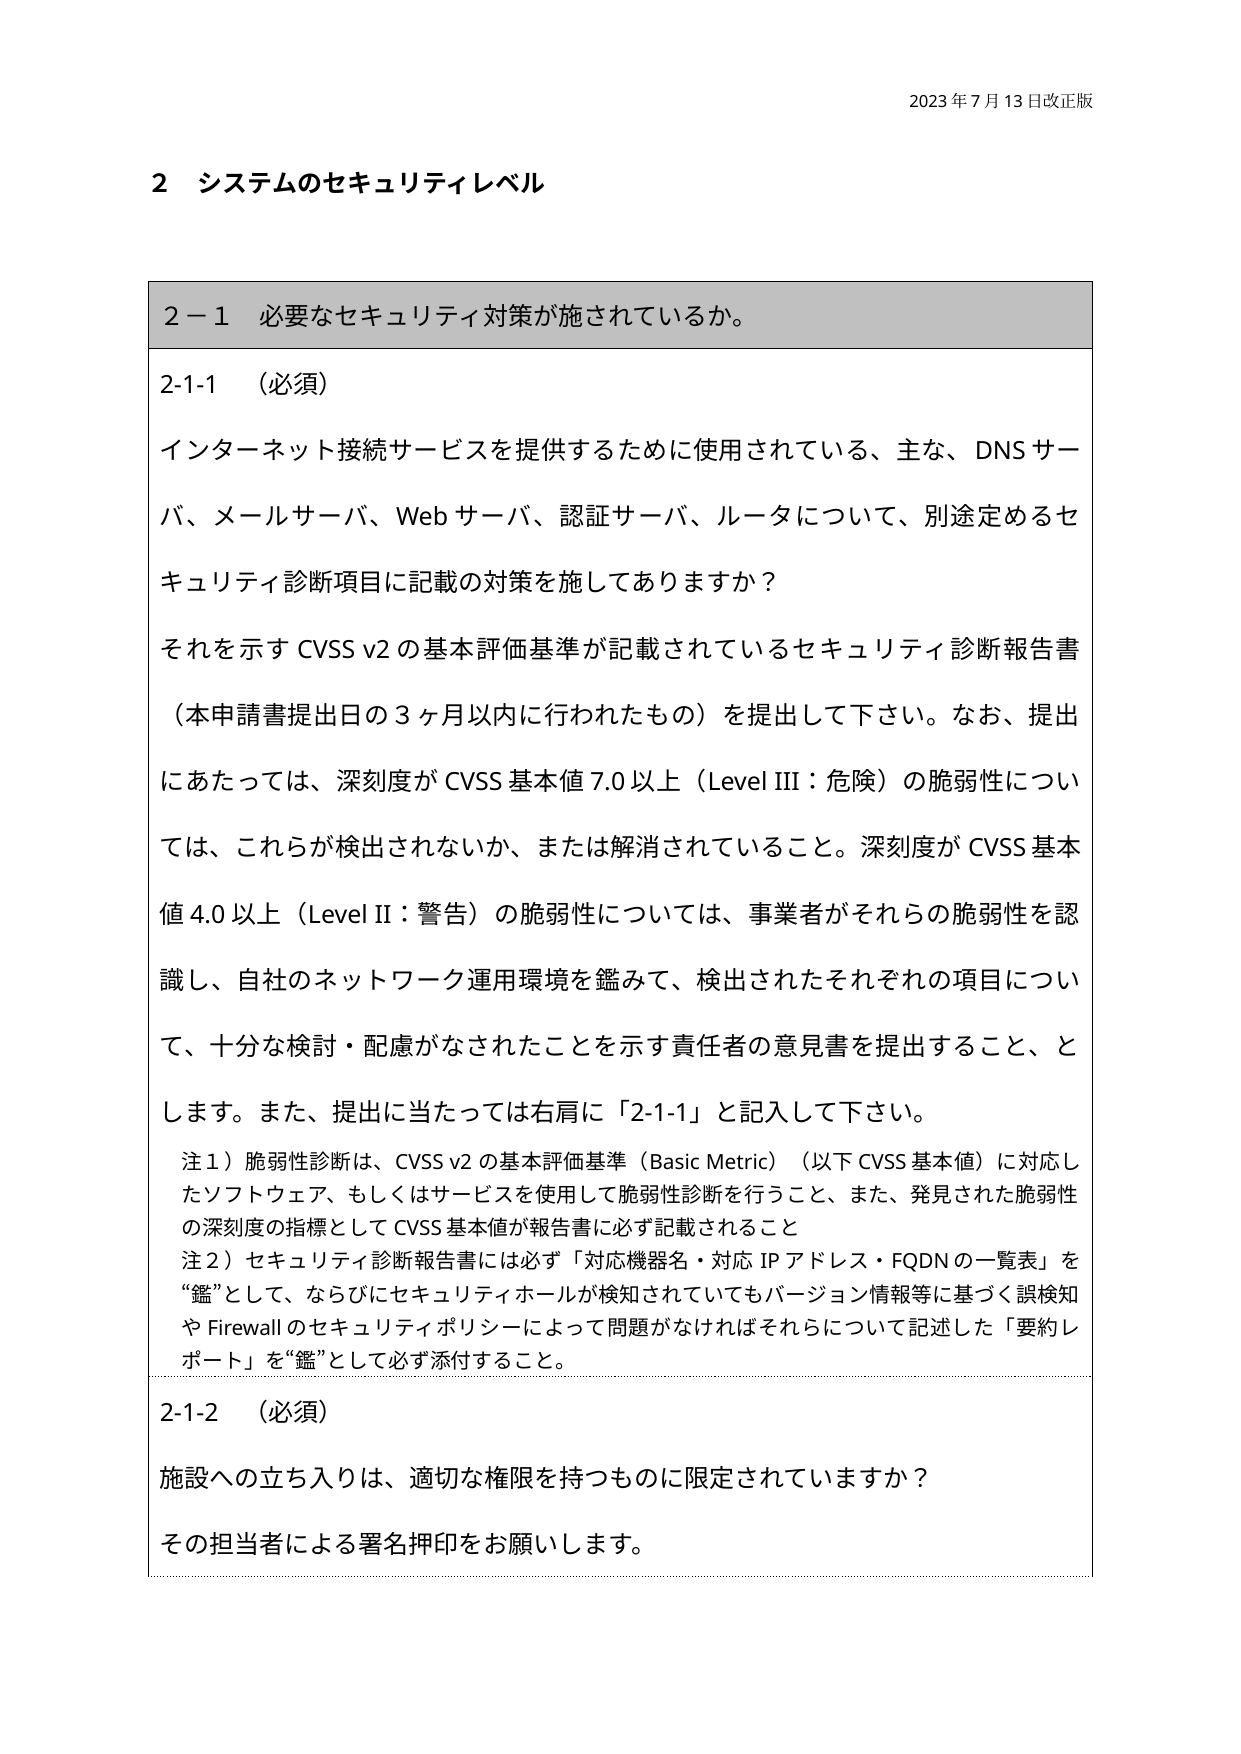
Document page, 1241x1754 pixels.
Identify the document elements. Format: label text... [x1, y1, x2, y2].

table_cell 2-1-2 （必須） 施設への立ち入りは、適切な権限を持つものに限定されていますか？ その担当者による署名押印をお願いします。 [149, 1376, 1092, 1576]
table_cell 2-1-1 （必須） インターネット接続サービスを提供するために使用されている、主な、DNSサーバ、メールサーバ、Webサーバ、認証サーバ、ルータについて、別途定めるセキュリティ診断項目に記載の対策を施してありますか？ それを示すCVSS v2の基本評価基準が記載されているセキュリティ診断報告書（本申請書提出日の３ヶ月以内に行われたもの）を提出して下さい。なお、提出にあたっては、深刻度がCVSS基本値7.0以上（Level III：危険）の脆弱性については、これらが検出されないか、または解消されていること。深刻度がCVSS基本値4.0以上（Level II：警告）の脆弱性については、事業者がそれらの脆弱性を認識し、自社のネットワーク運用環境を鑑みて、検出されたそれぞれの項目について、十分な検討・配慮がなされたことを示す責任者の意見書を提出すること、とします。また、提出に当たっては右肩に「2-1-1」と記入して下さい。 注１）脆弱性診断は、CVSS v2 の基本評価基準（Basic Metric）（以下CVSS基本値）に対応したソフトウェア、もしくはサービスを使用して脆弱性診断を行うこと、また、発見された脆弱性の深刻度の指標としてCVSS基本値が報告書に必ず記載されること 注２）セキュリティ診断報告書には必ず「対応機器名・対応IPアドレス・FQDNの一覧表」を“鑑”として、ならびにセキュリティホールが検知されていてもバージョン情報等に基づく誤検知やFirewallのセキュリティポリシーによって問題がなければそれらについて記述した「要約レポート」を“鑑”として必ず添付すること。 [149, 349, 1092, 1376]
text ２ システムのセキュリティレベル [148, 148, 1092, 214]
table_header ２－１ 必要なセキュリティ対策が施されているか。 [149, 282, 1092, 348]
